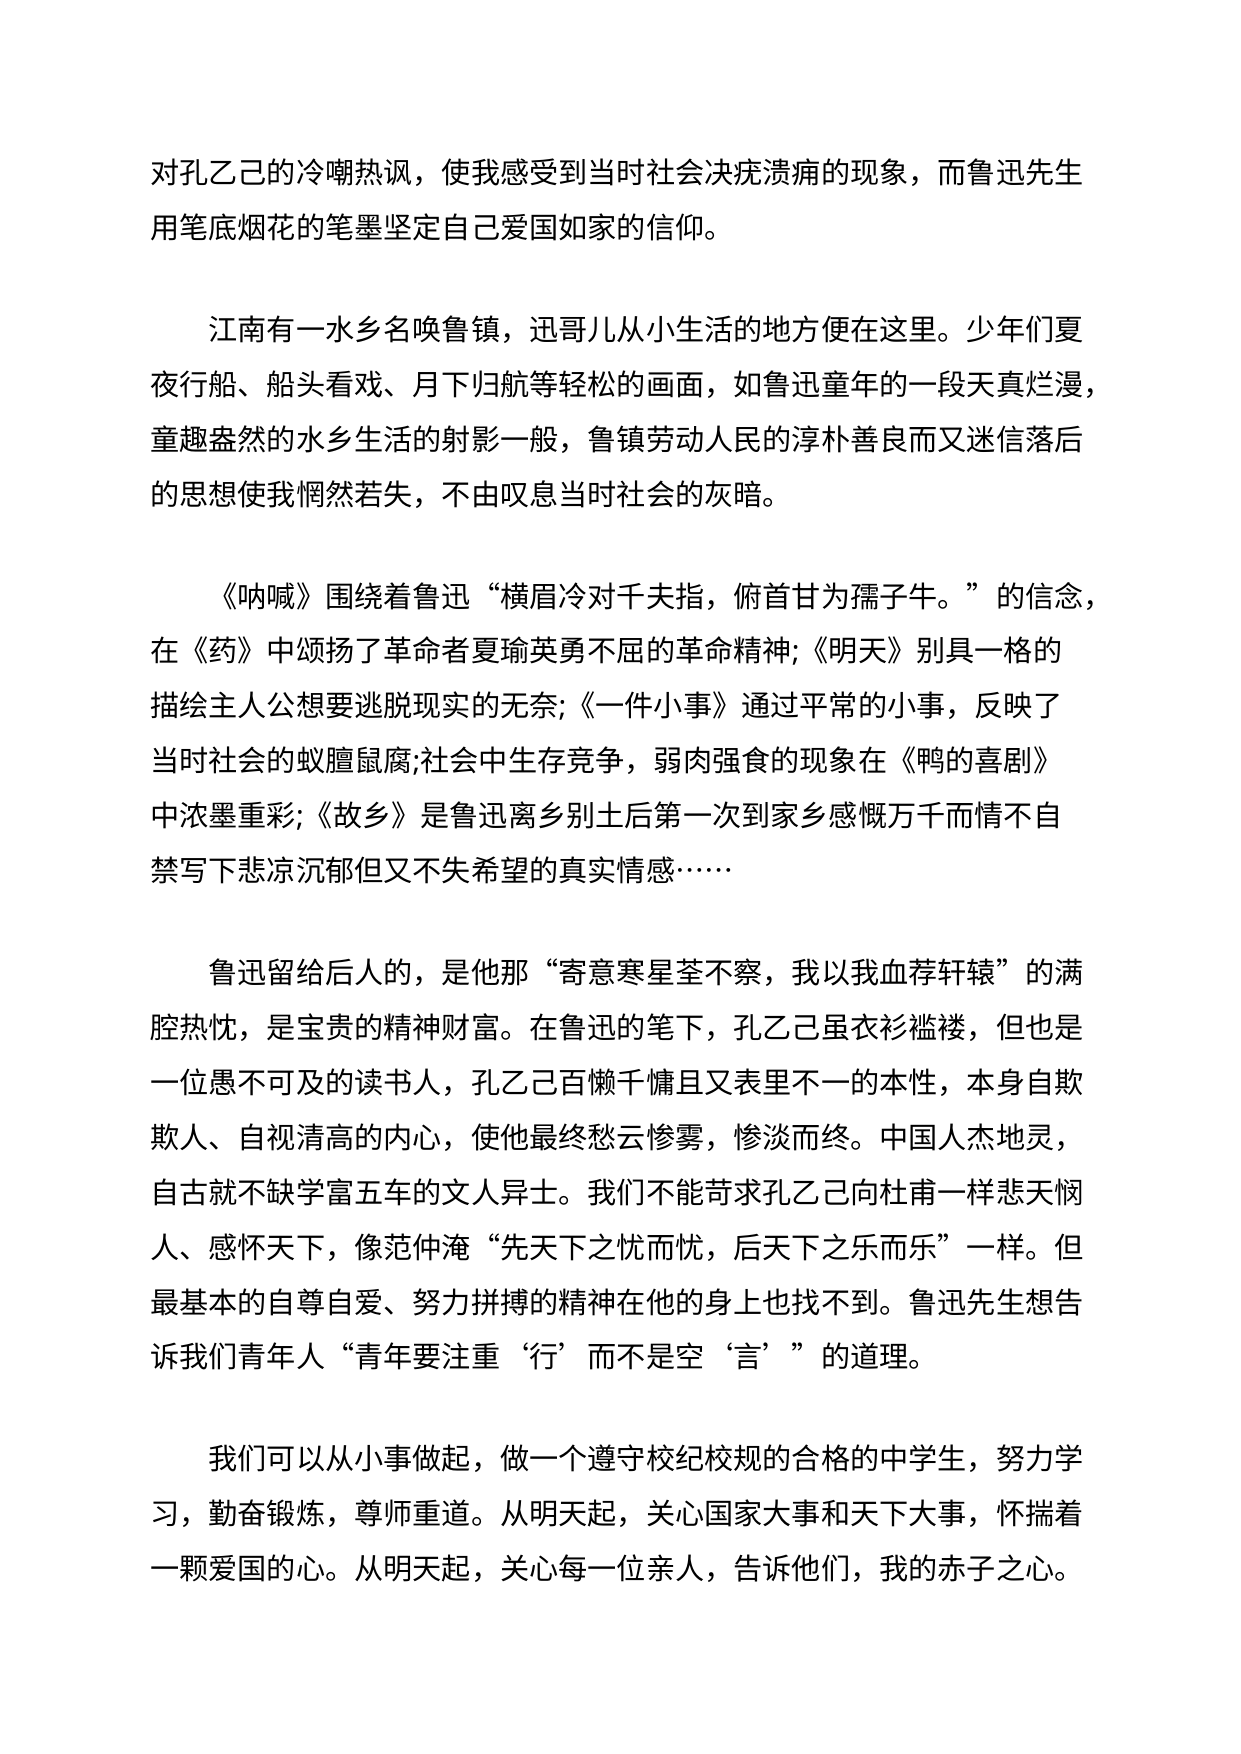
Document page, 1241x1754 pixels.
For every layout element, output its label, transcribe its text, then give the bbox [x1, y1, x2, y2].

text 《呐喊》围绕着鲁迅“横眉冷对千夫指，俯首甘为孺子牛。”的信念，在《药》中颂扬了革命者夏瑜英勇不屈的革命精神;《明天》别具一格的描绘主人公想要逃脱现实的无奈;《一件小事》通过平常的小事，反映了当时社会的蚁膻鼠腐;社会中生存竞争，弱肉强食的现象在《鸭的喜剧》中浓墨重彩;《故乡》是鲁迅离乡别土后第一次到家乡感慨万千而情不自禁写下悲凉沉郁但又不失希望的真实情感…… [150, 573, 1090, 890]
text 江南有一水乡名唤鲁镇，迅哥儿从小生活的地方便在这里。少年们夏夜行船、船头看戏、月下归航等轻松的画面，如鲁迅童年的一段天真烂漫，童趣盎然的水乡生活的射影一般，鲁镇劳动人民的淳朴善良而又迷信落后的思想使我惘然若失，不由叹息当时社会的灰暗。 [150, 307, 1090, 514]
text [150, 150, 1090, 247]
text 鲁迅留给后人的，是他那“寄意寒星荃不察，我以我血荐轩辕”的满腔热忱，是宝贵的精神财富。在鲁迅的笔下，孔乙己虽衣衫褴褛，但也是一位愚不可及的读书人，孔乙己百懒千慵且又表里不一的本性，本身自欺欺人、自视清高的内心，使他最终愁云惨雾，惨淡而终。中国人杰地灵，自古就不缺学富五车的文人异士。我们不能苛求孔乙己向杜甫一样悲天悯人、感怀天下，像范仲淹“先天下之忧而忧，后天下之乐而乐”一样。但最基本的自尊自爱、努力拼搏的精神在他的身上也找不到。鲁迅先生想告诉我们青年人“青年要注重‘行’而不是空‘言’”的道理。 [150, 950, 1090, 1376]
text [150, 1436, 1090, 1588]
